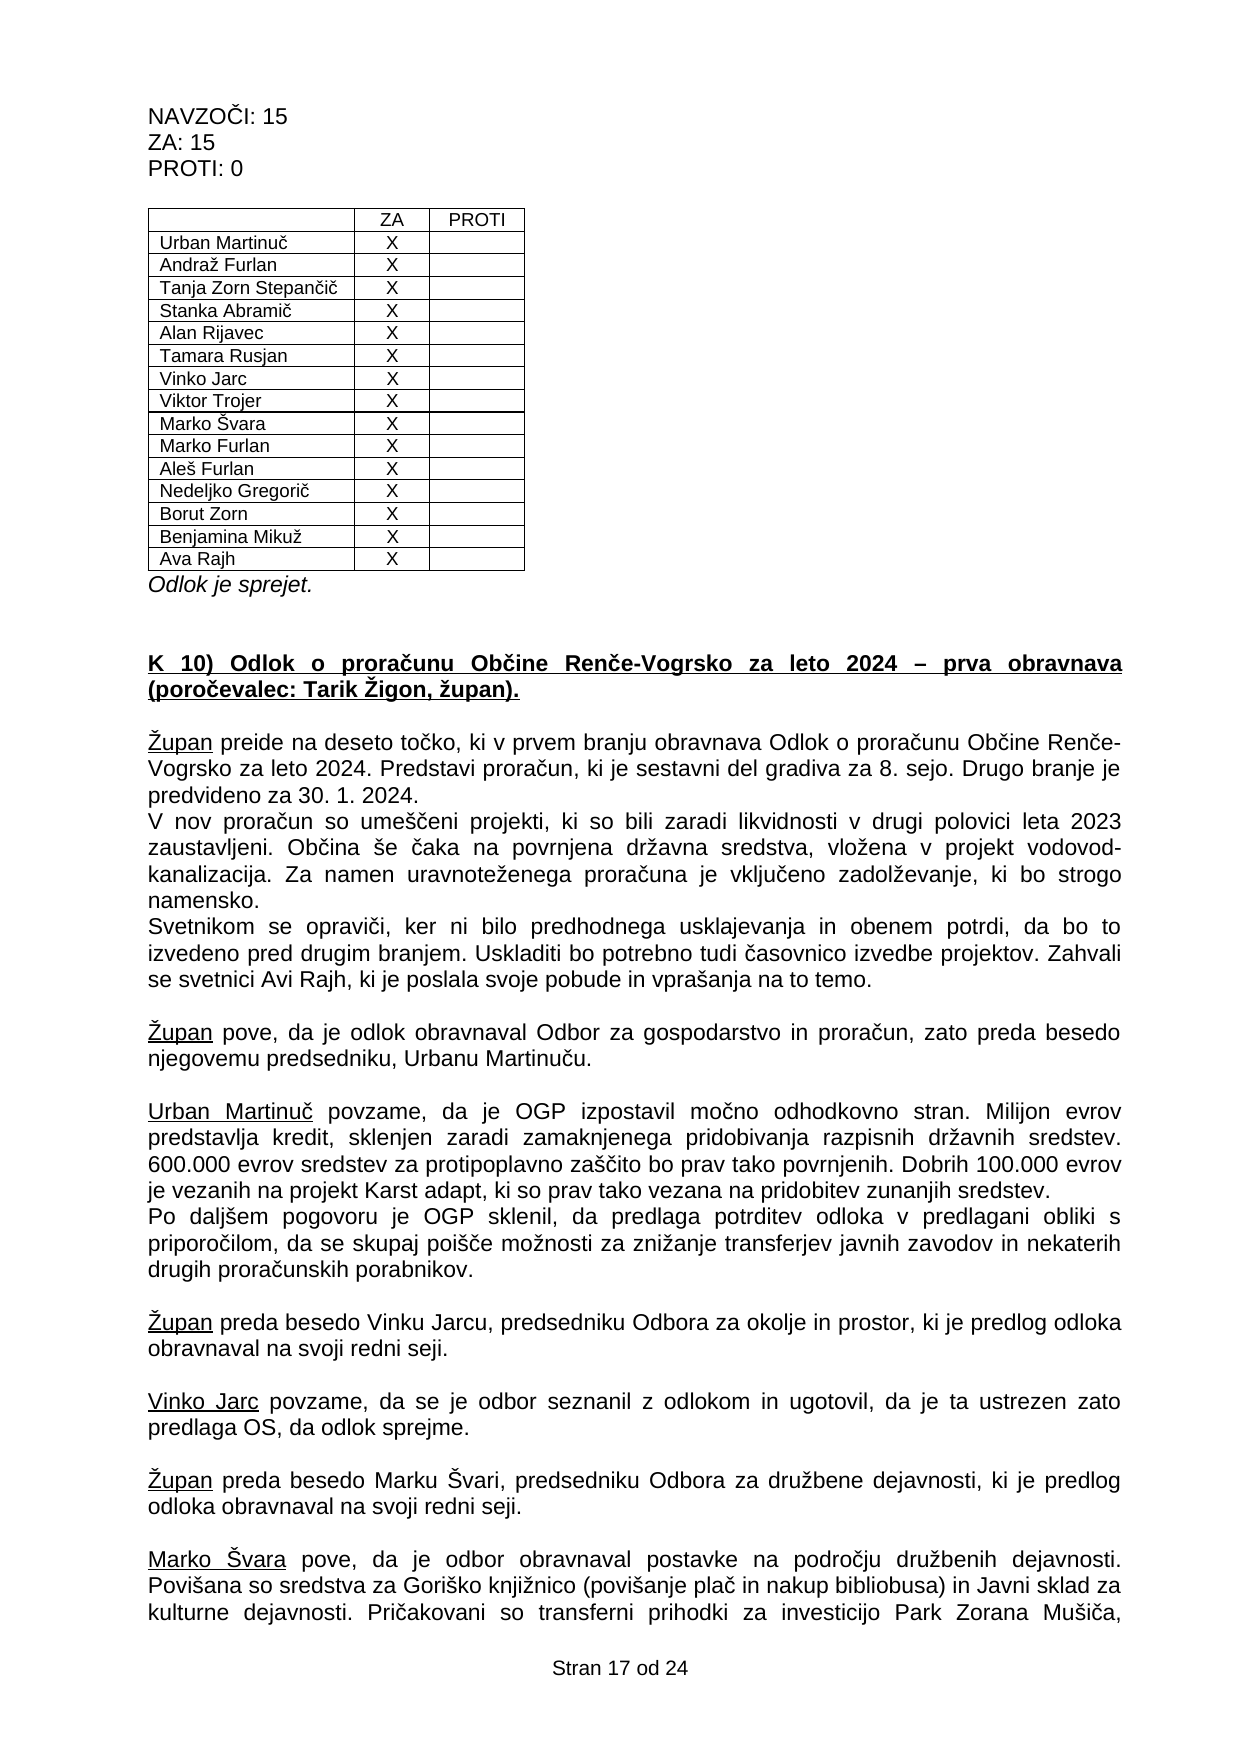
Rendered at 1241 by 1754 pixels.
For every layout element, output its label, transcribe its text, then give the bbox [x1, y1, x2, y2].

table_cell [430, 526, 524, 547]
table_cell X [355, 322, 429, 344]
text Župan preda besedo Vinku Jarcu, predsedniku Odbora za okolje in prostor, ki je predlog odloka obravnaval na svoji redni seji. [148, 1309, 1122, 1361]
table_cell Vinko Jarc [149, 367, 354, 389]
table_header ZA [355, 209, 429, 231]
table_cell [430, 458, 524, 479]
table_cell X [355, 413, 429, 434]
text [148, 1546, 1122, 1625]
text Župan pove, da je odlok obravnaval Odbor za gospodarstvo in proračun, zato preda besedo njegovemu predsedniku, Urbanu Martinuču. [148, 1019, 1122, 1071]
table_cell [430, 345, 524, 366]
table_cell Borut Zorn [149, 503, 354, 524]
table_cell X [355, 345, 429, 366]
table_cell X [355, 503, 429, 524]
text Odlok je sprejet. [148, 571, 1122, 597]
text K 10) Odlok o proračunu Občine Renče-Vogrsko za leto 2024 – prva obravnava (poročevalec: Tarik Žigon, župan). [148, 650, 1122, 673]
text Urban Martinuč povzame, da je OGP izpostavil močno odhodkovno stran. Milijon evrov predstavlja kredit, sklenjen zaradi zamaknjenega pridobivanja razpisnih državnih sredstev. 600.000 evrov sredstev za protipoplavno zaščito bo prav tako povrnjenih. Dobrih 100.000 evrov je vezanih na projekt Karst adapt, ki so prav tako vezana na pridobitev zunanjih sredstev. [148, 1098, 1122, 1203]
table_cell Nedeljko Gregorič [149, 480, 354, 502]
table_cell [430, 254, 524, 276]
table_cell X [355, 548, 429, 570]
table_cell [430, 480, 524, 502]
table_cell Marko Furlan [149, 435, 354, 457]
table_cell Marko Švara [149, 413, 354, 434]
table_cell X [355, 480, 429, 502]
text Vinko Jarc povzame, da se je odbor seznanil z odlokom in ugotovil, da je ta ustrezen zato predlaga OS, da odlok sprejme. [148, 1388, 1122, 1440]
table_cell X [355, 526, 429, 547]
text Svetnikom se opraviči, ker ni bilo predhodnega usklajevanja in obenem potrdi, da bo to izvedeno pred drugim branjem. Uskladiti bo potrebno tudi časovnico izvedbe projektov. Zahvali se svetnici Avi Rajh, ki je poslala svoje pobude in vprašanja na to temo. [148, 913, 1122, 992]
table_cell [430, 232, 524, 253]
text K 10) Odlok o proračunu Občine Renče-Vogrsko za leto 2024 – prva obravnava (poročevalec: Tarik Žigon, župan). [148, 674, 1122, 702]
table_cell X [355, 390, 429, 411]
table_cell X [355, 232, 429, 253]
text Po daljšem pogovoru je OGP sklenil, da predlaga potrditev odloka v predlagani obliki s priporočilom, da se skupaj poišče možnosti za znižanje transferjev javnih zavodov in nekaterih drugih proračunskih porabnikov. [148, 1203, 1122, 1282]
table_cell Ava Rajh [149, 548, 354, 570]
table_cell X [355, 367, 429, 389]
text Župan preda besedo Marku Švari, predsedniku Odbora za družbene dejavnosti, ki je predlog odloka obravnaval na svoji redni seji. [148, 1467, 1122, 1519]
table_cell [430, 322, 524, 344]
text ZA: 15 [148, 129, 1122, 155]
text NAVZOČI: 15 [148, 103, 1122, 129]
table_cell X [355, 435, 429, 457]
table_cell Andraž Furlan [149, 254, 354, 276]
table_cell [430, 503, 524, 524]
text Župan preide na deseto točko, ki v prvem branju obravnava Odlok o proračunu Občine Renče-Vogrsko za leto 2024. Predstavi proračun, ki je sestavni del gradiva za 8. sejo. Drugo branje je predvideno za 30. 1. 2024. [148, 729, 1122, 808]
text PROTI: 0 [148, 155, 1122, 182]
table_header PROTI [430, 209, 524, 231]
table_cell [430, 413, 524, 434]
table_cell [430, 277, 524, 298]
table_cell Tamara Rusjan [149, 345, 354, 366]
table_cell Aleš Furlan [149, 458, 354, 479]
table_cell Alan Rijavec [149, 322, 354, 344]
table_cell Urban Martinuč [149, 232, 354, 253]
table_cell Viktor Trojer [149, 390, 354, 411]
table_cell [430, 300, 524, 321]
table_cell X [355, 458, 429, 479]
table_cell Benjamina Mikuž [149, 526, 354, 547]
table_cell [430, 548, 524, 570]
table_cell [430, 435, 524, 457]
table_cell [430, 390, 524, 411]
text V nov proračun so umeščeni projekti, ki so bili zaradi likvidnosti v drugi polovici leta 2023 zaustavljeni. Občina še čaka na povrnjena državna sredstva, vložena v projekt vodovod-kanalizacija. Za namen uravnoteženega proračuna je vključeno zadolževanje, ki bo strogo namensko. [148, 808, 1122, 913]
table_cell X [355, 300, 429, 321]
table_cell Stanka Abramič [149, 300, 354, 321]
table_cell [430, 367, 524, 389]
table_cell X [355, 277, 429, 298]
table_cell Tanja Zorn Stepančič [149, 277, 354, 298]
table_header [149, 209, 354, 231]
table_cell X [355, 254, 429, 276]
